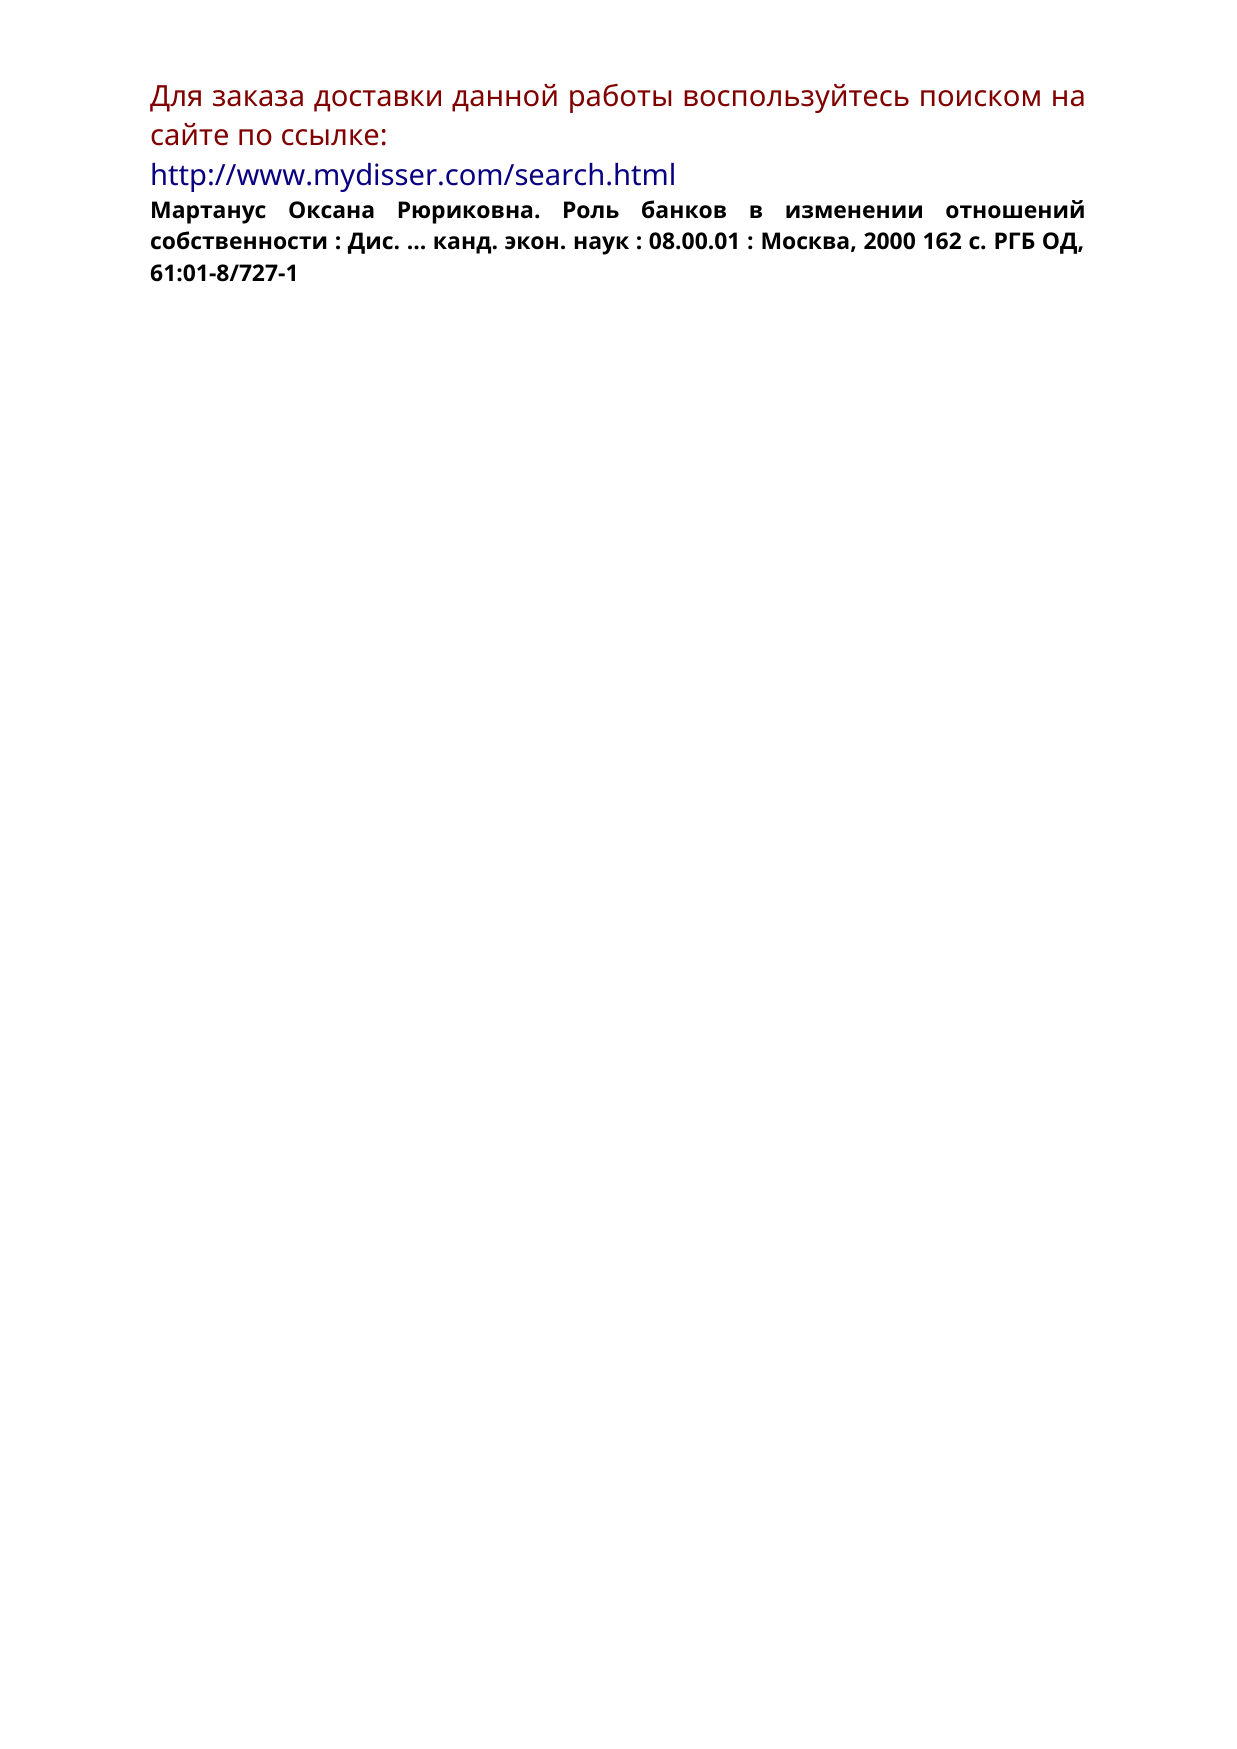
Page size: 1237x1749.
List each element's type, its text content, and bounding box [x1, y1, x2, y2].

text Мартанус Оксана Рюриковна. Роль банков в изменении отношений собственности : Дис. ... канд. экон. наук : 08.00.01 : Москва, 2000 162 c. РГБ ОД, 61:01-8/727-1 [150, 194, 1086, 288]
